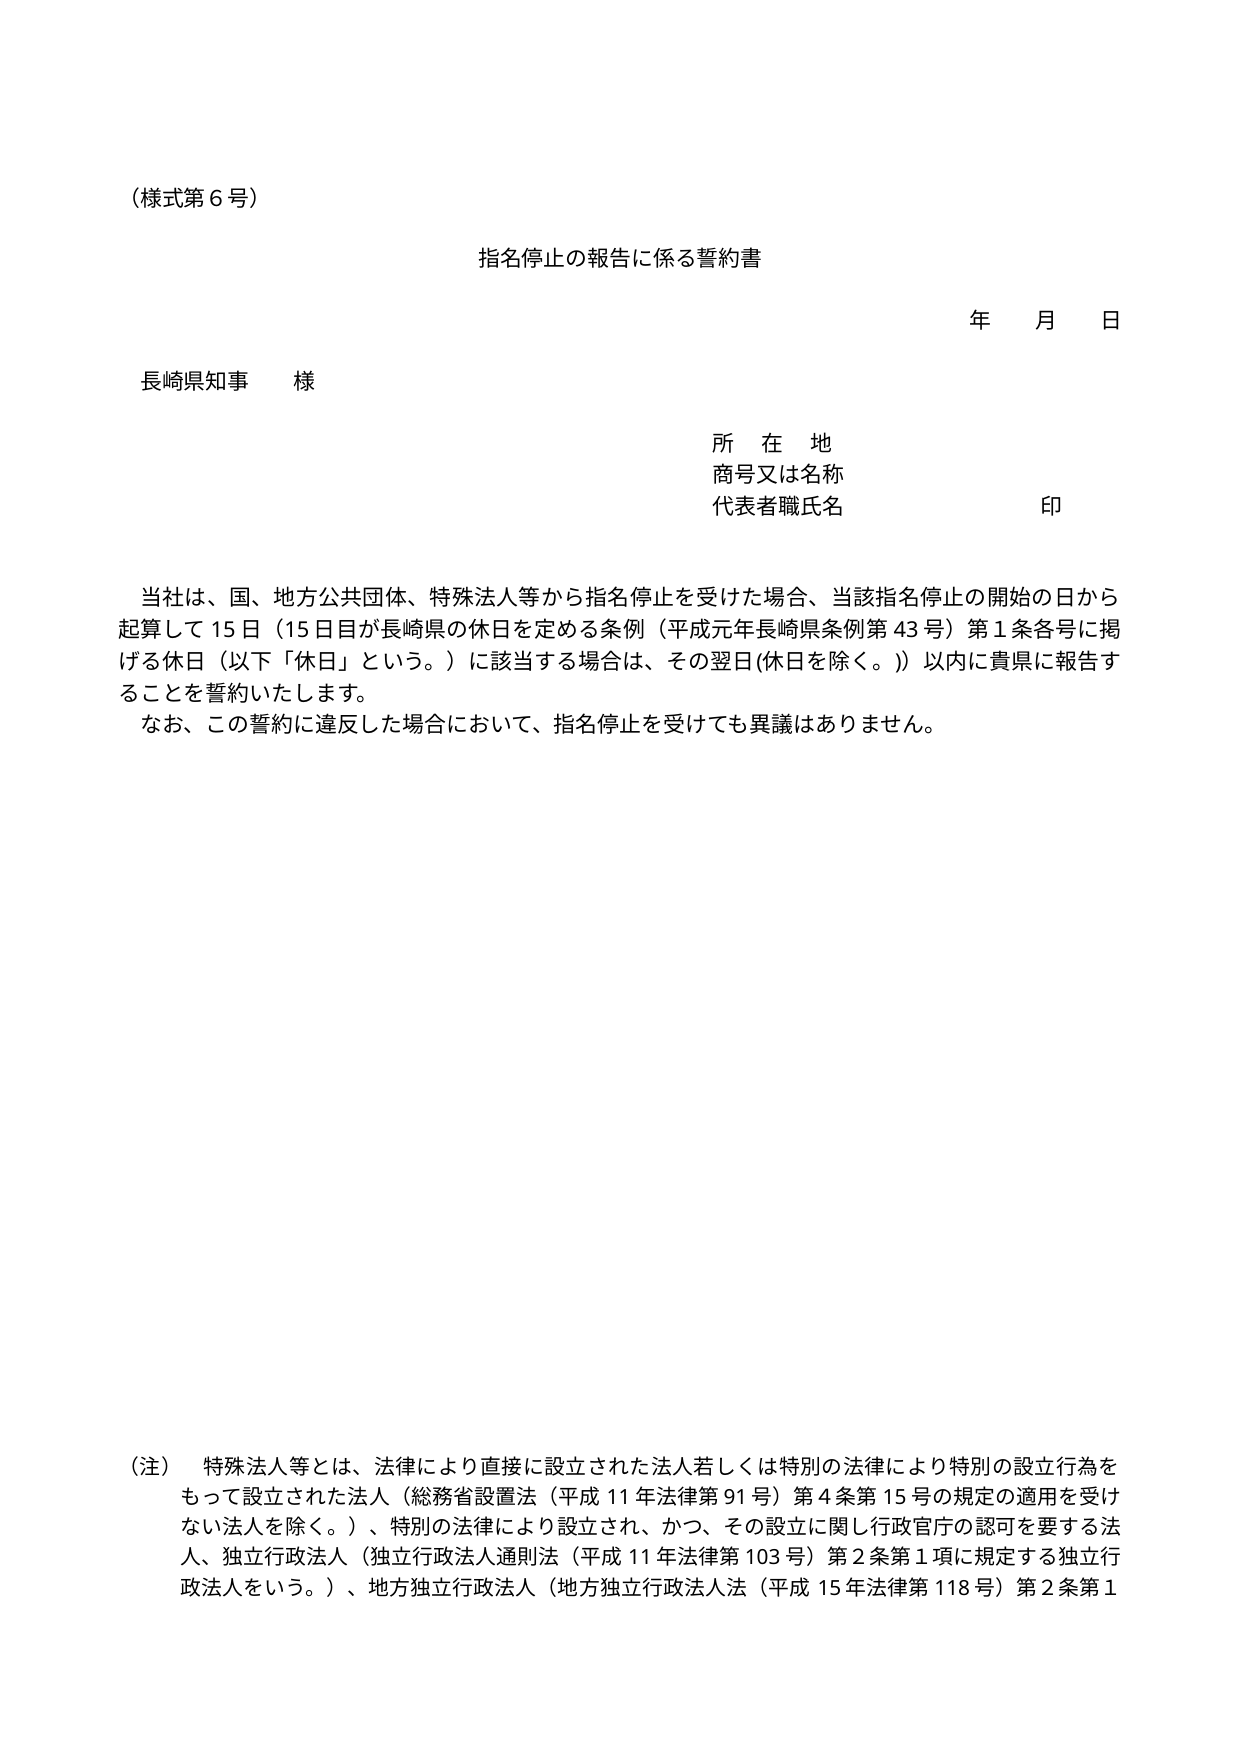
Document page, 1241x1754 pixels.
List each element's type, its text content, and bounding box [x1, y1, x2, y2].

text なお、この誓約に違反した場合において、指名停止を受けても異議はありません。 [140, 707, 1122, 739]
text 代表者職氏名 印 [712, 489, 1122, 521]
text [118, 1450, 1122, 1601]
text 所 在 地 [712, 426, 1122, 457]
text 当社は、国、地方公共団体、特殊法人等から指名停止を受けた場合、当該指名停止の開始の日から起算して15日（15日目が長崎県の休日を定める条例（平成元年長崎県条例第43号）第１条各号に掲げる休日（以下「休日」という。）に該当する場合は、その翌日(休日を除く。)）以内に貴県に報告することを誓約いたします。 [118, 580, 1122, 707]
text 商号又は名称 [712, 457, 1122, 489]
text 指名停止の報告に係る誓約書 [118, 241, 1122, 273]
text （様式第６号） [118, 181, 1122, 213]
text 長崎県知事 様 [118, 364, 1122, 396]
text 年 月 日 [118, 303, 1122, 334]
